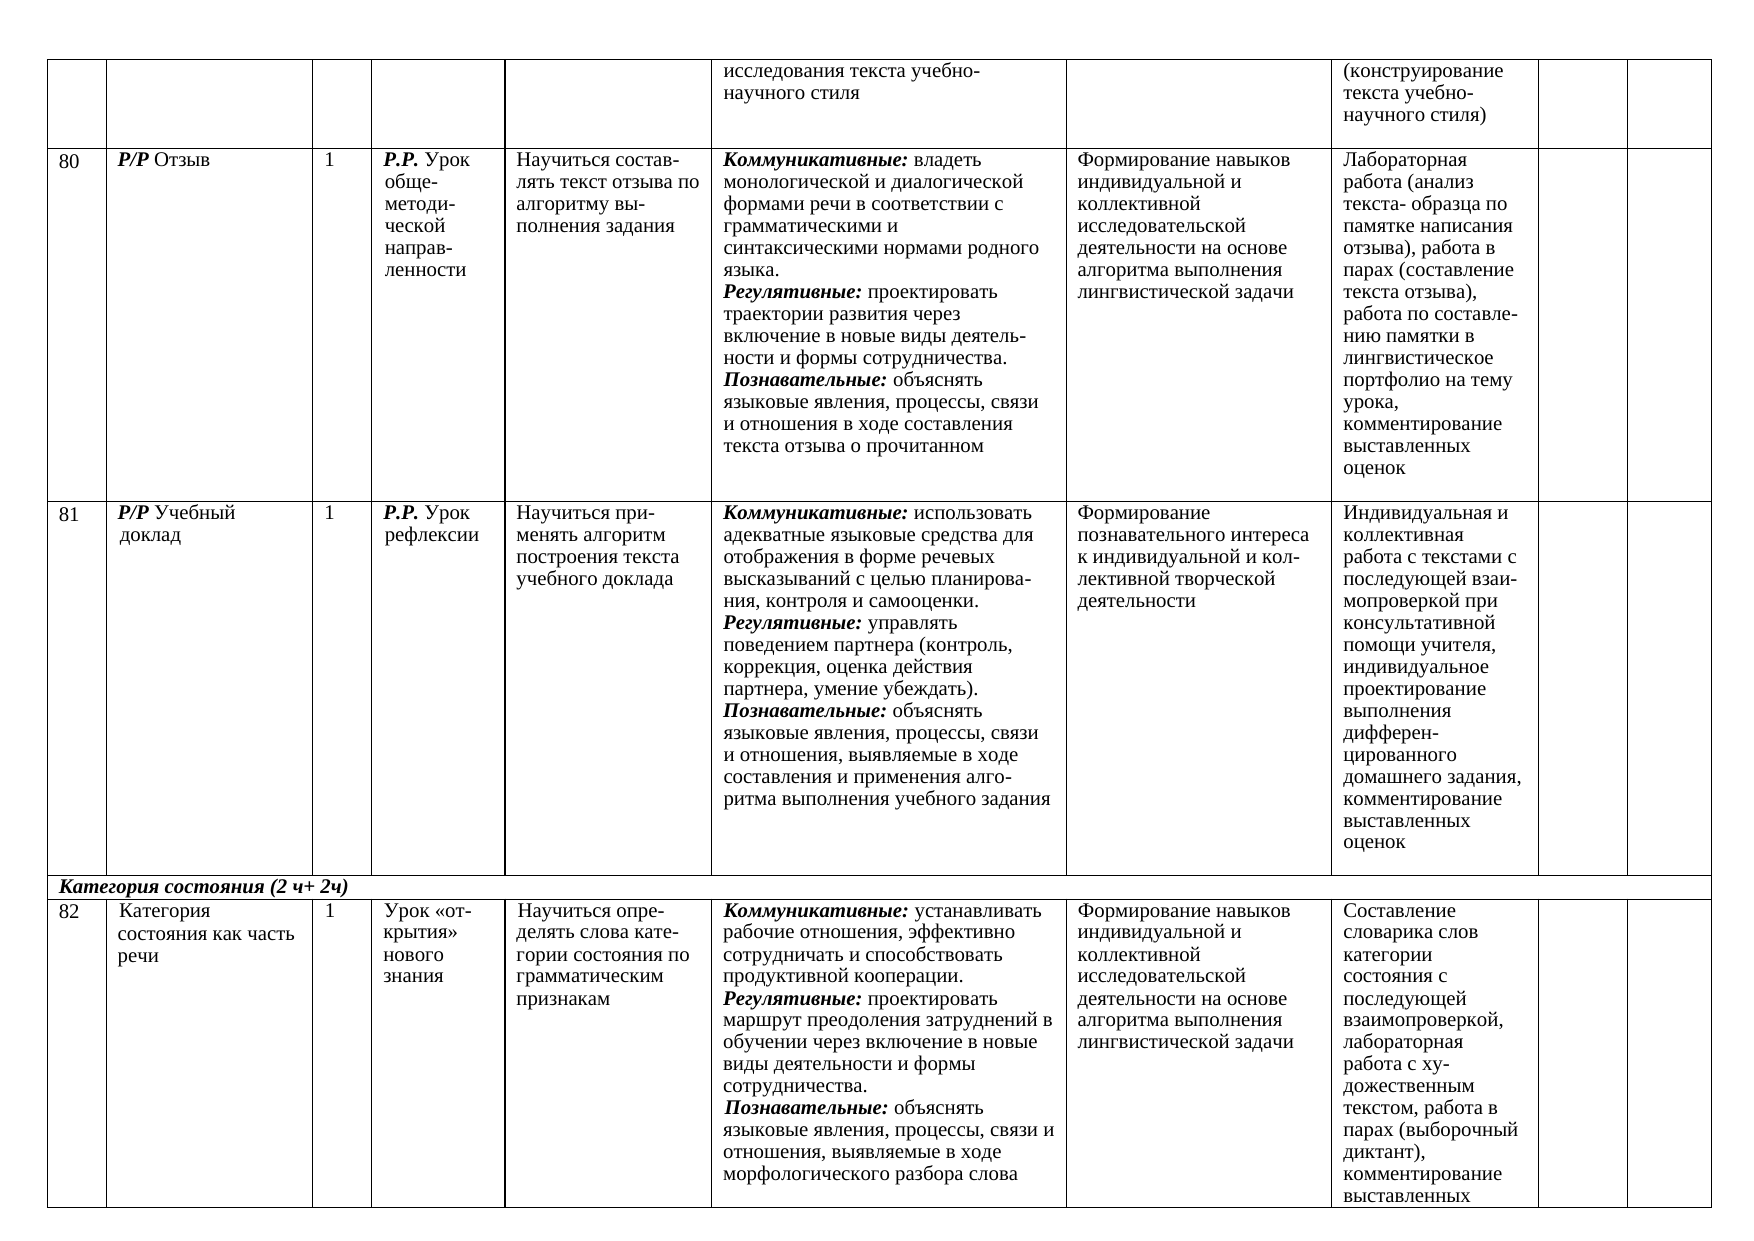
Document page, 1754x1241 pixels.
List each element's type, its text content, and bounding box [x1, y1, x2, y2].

table_cell 1 [313, 149, 371, 501]
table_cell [506, 900, 711, 1207]
table_cell 80 [48, 149, 106, 501]
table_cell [1332, 60, 1538, 148]
table_cell [1628, 900, 1711, 1207]
table_cell [1628, 149, 1711, 501]
table_cell Р/Р Отзыв [107, 149, 312, 501]
table_cell Научиться применять алгоритм построения текста учебного доклада [506, 502, 711, 875]
table_cell 1 [313, 60, 371, 148]
table_cell P.P. Урок обще- методической направленности [372, 149, 504, 501]
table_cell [372, 60, 504, 148]
table_cell 1 [313, 502, 371, 875]
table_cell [1067, 60, 1331, 148]
table_cell Формирование навыков индивидуальной и коллективной исследовательской деятельности на основе алгоритма выполнения лингвистической задачи [1067, 149, 1331, 501]
table_cell [1628, 60, 1711, 148]
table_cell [107, 900, 312, 1207]
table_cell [1067, 900, 1331, 1207]
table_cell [506, 60, 711, 148]
table_cell Категория состояния (2 ч+ 2ч) [48, 876, 1711, 898]
table_cell [1539, 149, 1627, 501]
table_cell 79 [48, 60, 106, 148]
table_cell Коммуникативные: владеть монологической и диалогической формами речи в соответствии с грамматическими и синтаксическими нормами родного языка. Регулятивные: проектировать траектории развития через включение в новые виды деятельности и формы сотрудничества. Познавательные: объяснять языковые явления, процессы, связи и отношения в ходе составления текста отзыва о прочитанном [712, 149, 1066, 501]
table_cell Формирование познавательного интереса к индивидуальной и коллективной творческой деятельности [1067, 502, 1331, 875]
table_cell [1539, 900, 1627, 1207]
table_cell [372, 900, 504, 1207]
table_cell [1539, 60, 1627, 148]
table_cell [1539, 502, 1627, 875]
table_cell 82 [48, 900, 106, 1207]
table_cell Коммуникативные: использовать адекватные языковые средства для отображения в форме речевых высказываний с целью планирования, контроля и самооценки. Регулятивные: управлять поведением партнера (контроль, коррекция, оценка действия партнера, умение убеждать). Познавательные: объяснять языковые явления, процессы, связи и отношения, выявляемые в ходе составления и применения алгоритма выполнения учебного задания [712, 502, 1066, 875]
table_cell Индивидуальная и коллективная работа с текстами с последующей взаимопроверкой при консультативной помощи учителя, индивидуальное проектирование выполнения дифференцированного домашнего задания, комментирование выставленных оценок [1332, 502, 1538, 875]
table_cell Р/Р Учебный доклад [107, 502, 312, 875]
table_cell 1 [313, 900, 371, 1207]
table_cell [1628, 502, 1711, 875]
table_cell P.P. Урок рефлексии [372, 502, 504, 875]
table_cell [1332, 900, 1538, 1207]
table_cell Лабораторная работа (анализ текста- образца по памятке написания отзыва), работа в парах (составление текста отзыва), работа по составлению памятки в лингвистическое портфолио на тему урока, комментирование выставленных оценок [1332, 149, 1538, 501]
table_cell 81 [48, 502, 106, 875]
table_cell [712, 900, 1066, 1207]
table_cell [107, 60, 312, 148]
table_cell Научиться составлять текст отзыва по алгоритму выполнения задания [506, 149, 711, 501]
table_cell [712, 60, 1066, 148]
